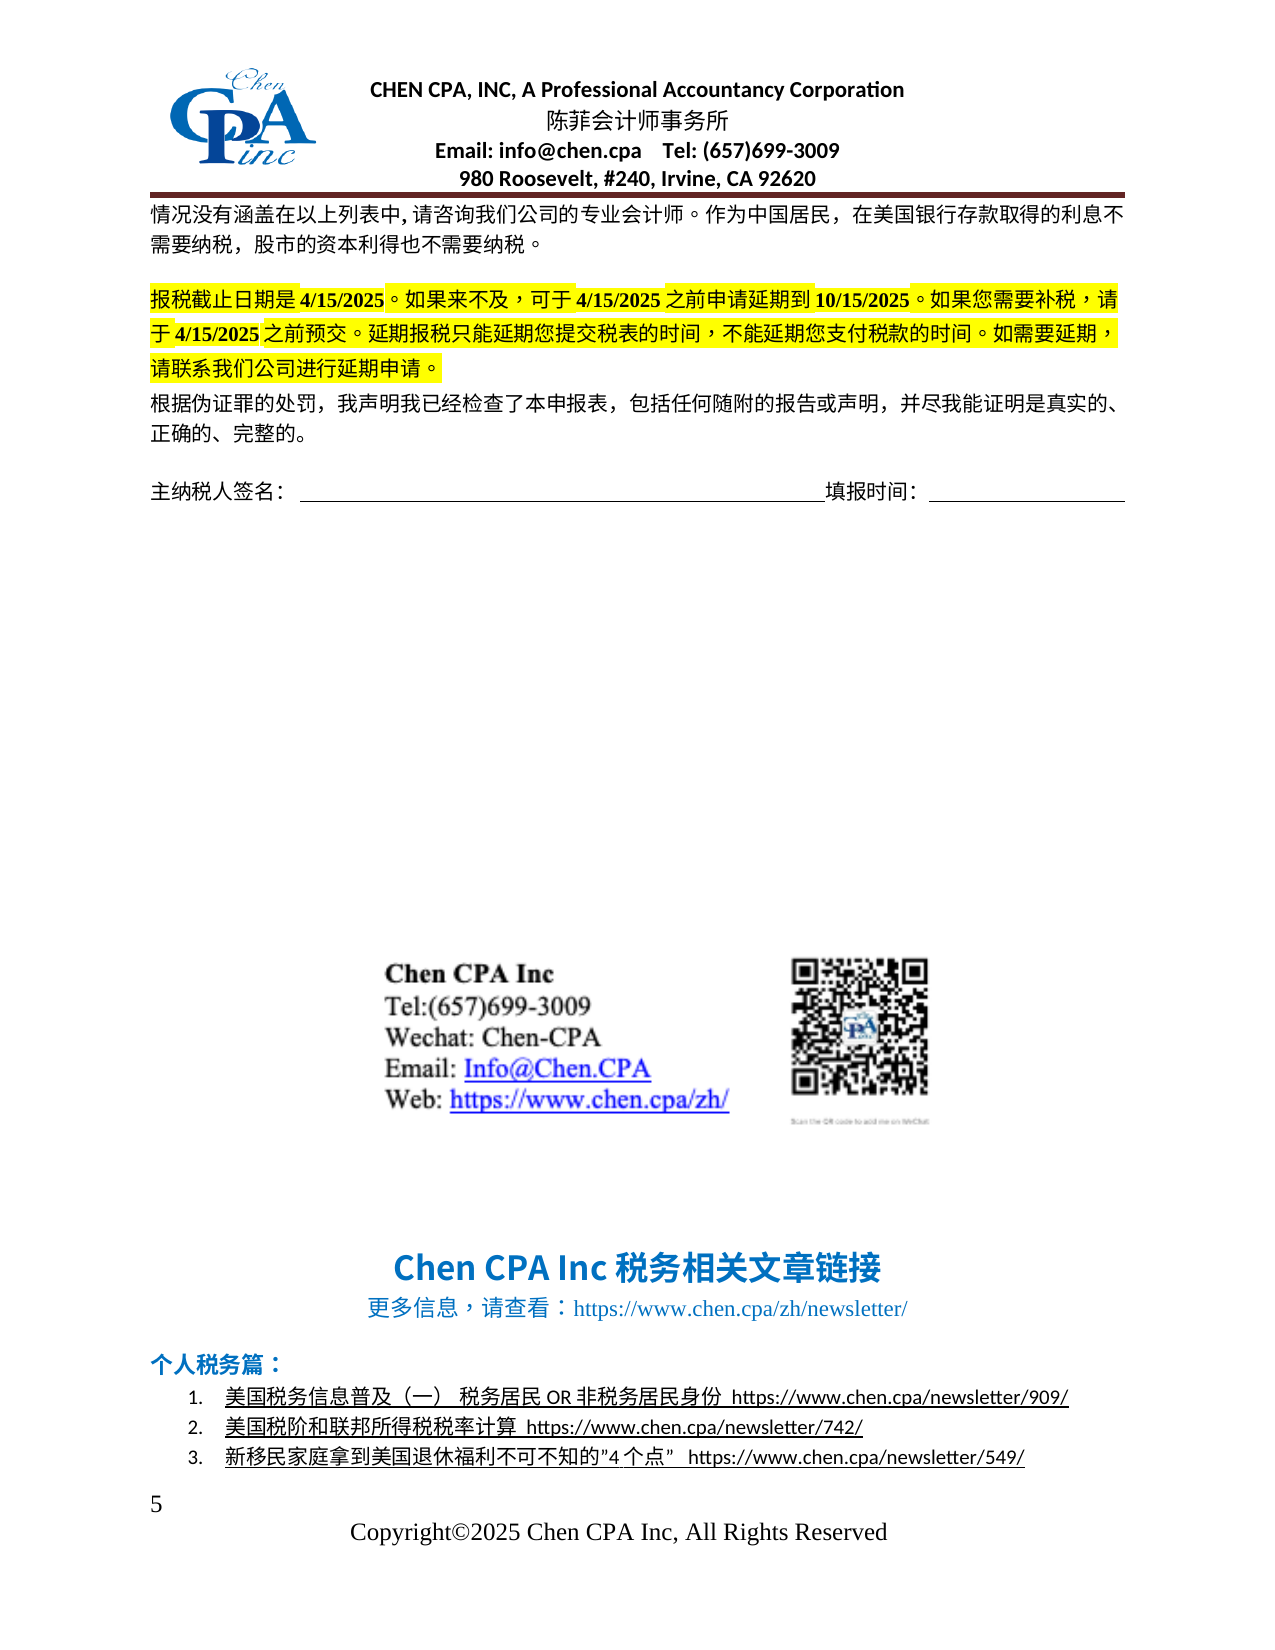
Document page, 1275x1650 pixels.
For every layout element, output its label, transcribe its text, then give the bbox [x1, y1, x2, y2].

text 主纳税人签名： 填报时间： [150, 475, 1125, 505]
list 美国税务信息普及（一） 税务居民OR 非税务居民身份 https://www.chen.cpa/newsletter/909/ [187, 1380, 1125, 1410]
text 更多信息，请查看：https://www.chen.cpa/zh/newsletter/ [150, 1290, 1125, 1323]
text 根据伪证罪的处罚，我声明我已经检查了本申报表，包括任何随附的报告或声明，并尽我能证明是真实的、正确的、完整的。 [150, 387, 1125, 447]
picture [158, 55, 324, 182]
picture [365, 932, 966, 1143]
text 报税截止日期是4/15/2025。如果来不及，可于4/15/2025之前申请延期到10/15/2025。如果您需要补税，请于4/15/2025之前预交。延期报税只能延期您提交税表的时间，不能延期您支付税款的时间。如需要延期，请联系我们公司进行延期申请。 [150, 283, 1125, 383]
text Chen CPA Inc 税务相关文章链接 [150, 1241, 1125, 1290]
list 美国税阶和联邦所得税税率计算 https://www.chen.cpa/newsletter/742/ [187, 1410, 1125, 1441]
list 新移民家庭拿到美国退休福利不可不知的”4个点” https://www.chen.cpa/newsletter/549/ [187, 1441, 1125, 1471]
text 个人税务篇： [150, 1347, 1125, 1380]
